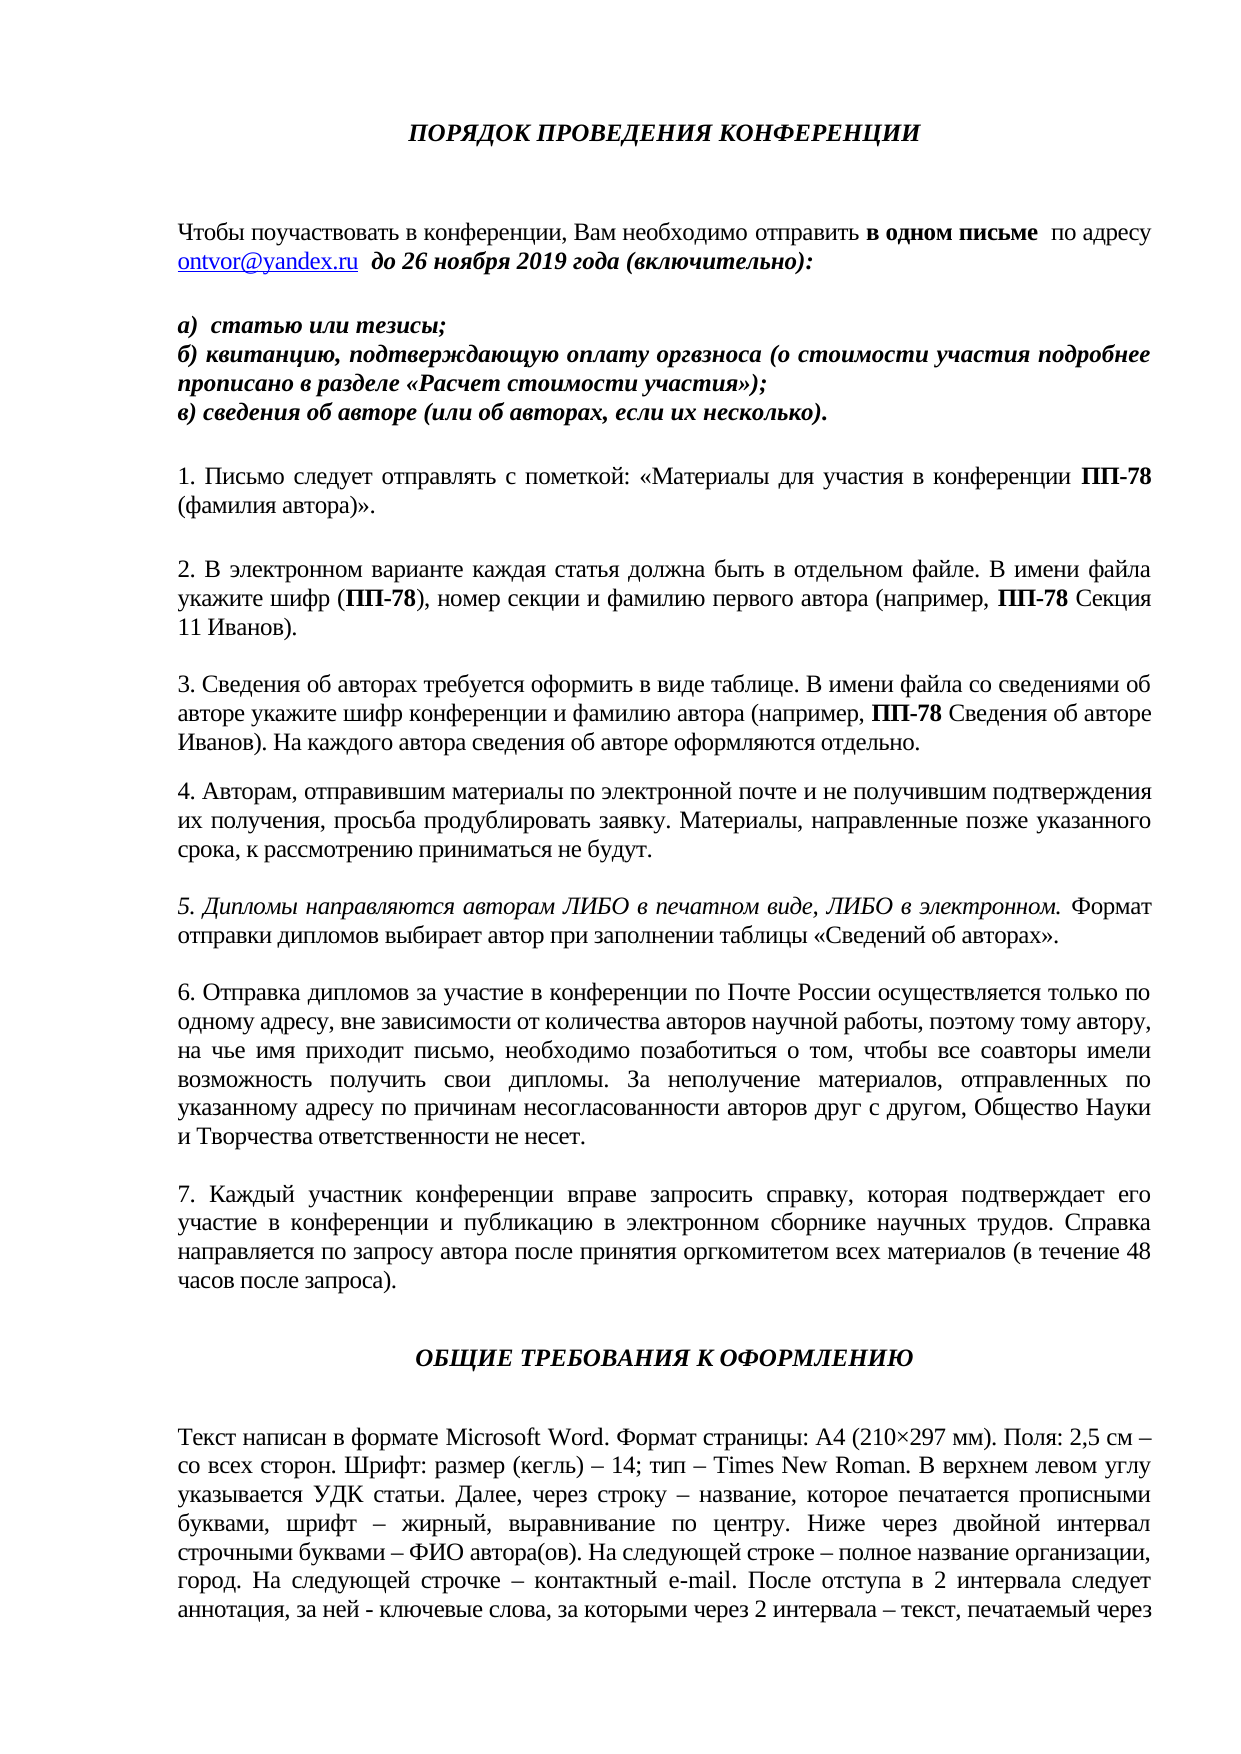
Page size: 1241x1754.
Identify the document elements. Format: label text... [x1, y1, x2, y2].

text 3. Сведения об авторах требуется оформить в виде таблице. В имени файла со сведениями об авторе укажите шифр конференции и фамилию автора (например, ПП-78 Сведения об авторе Иванов). На каждого автора сведения об авторе оформляются отдельно. [177, 669, 1152, 755]
text 6. Отправка дипломов за участие в конференции по Почте России осуществляется только по одному адресу, вне зависимости от количества авторов научной работы, поэтому тому автору, на чье имя приходит письмо, необходимо позаботиться о том, чтобы все соавторы имели возможность получить свои дипломы. За неполучение материалов, отправленных по указанному адресу по причинам несогласованности авторов друг с другом, Общество Науки и Творчества ответственности не несет. [177, 977, 1152, 1150]
text 7. Каждый участник конференции вправе запросить справку, которая подтверждает его участие в конференции и публикацию в электронном сборнике научных трудов. Справка направляется по запросу автора после принятия оргкомитетом всех материалов (в течение 48 часов после запроса). [177, 1179, 1152, 1294]
text 1. Письмо следует отправлять с пометкой: «Материалы для участия в конференции ПП-78 (фамилия автора)». [177, 461, 1152, 518]
text Чтобы поучаствовать в конференции, Вам необходимо отправить в одном письме по адресу ontvor@yandex.ru до 26 ноября 2019 года (включительно): [177, 217, 1152, 275]
text ПОРЯДОК ПРОВЕДЕНИЯ КОНФЕРЕНЦИИ [177, 118, 1152, 147]
text 4. Авторам, отправившим материалы по электронной почте и не получившим подтверждения их получения, просьба продублировать заявку. Материалы, направленные позже указанного срока, к рассмотрению приниматься не будут. [177, 776, 1152, 862]
text 2. В электронном варианте каждая статья должна быть в отдельном файле. В имени файла укажите шифр (ПП-78), номер секции и фамилию первого автора (например, ПП-78 Секция 11 Иванов). [177, 554, 1152, 640]
text 5. Дипломы направляются авторам ЛИБО в печатном виде, ЛИБО в электронном. Формат отправки дипломов выбирает автор при заполнении таблицы «Сведений об авторах». [177, 891, 1152, 949]
text ОБЩИЕ ТРЕБОВАНИЯ К ОФОРМЛЕНИЮ [177, 1343, 1152, 1372]
text в) сведения об авторе (или об авторах, если их несколько). [177, 397, 1152, 425]
text б) квитанцию, подтверждающую оплату оргвзноса (о стоимости участия подробнее прописано в разделе «Расчет стоимости участия»); [177, 339, 1152, 397]
text а) статью или тезисы; [177, 310, 1152, 339]
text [177, 1422, 1152, 1623]
